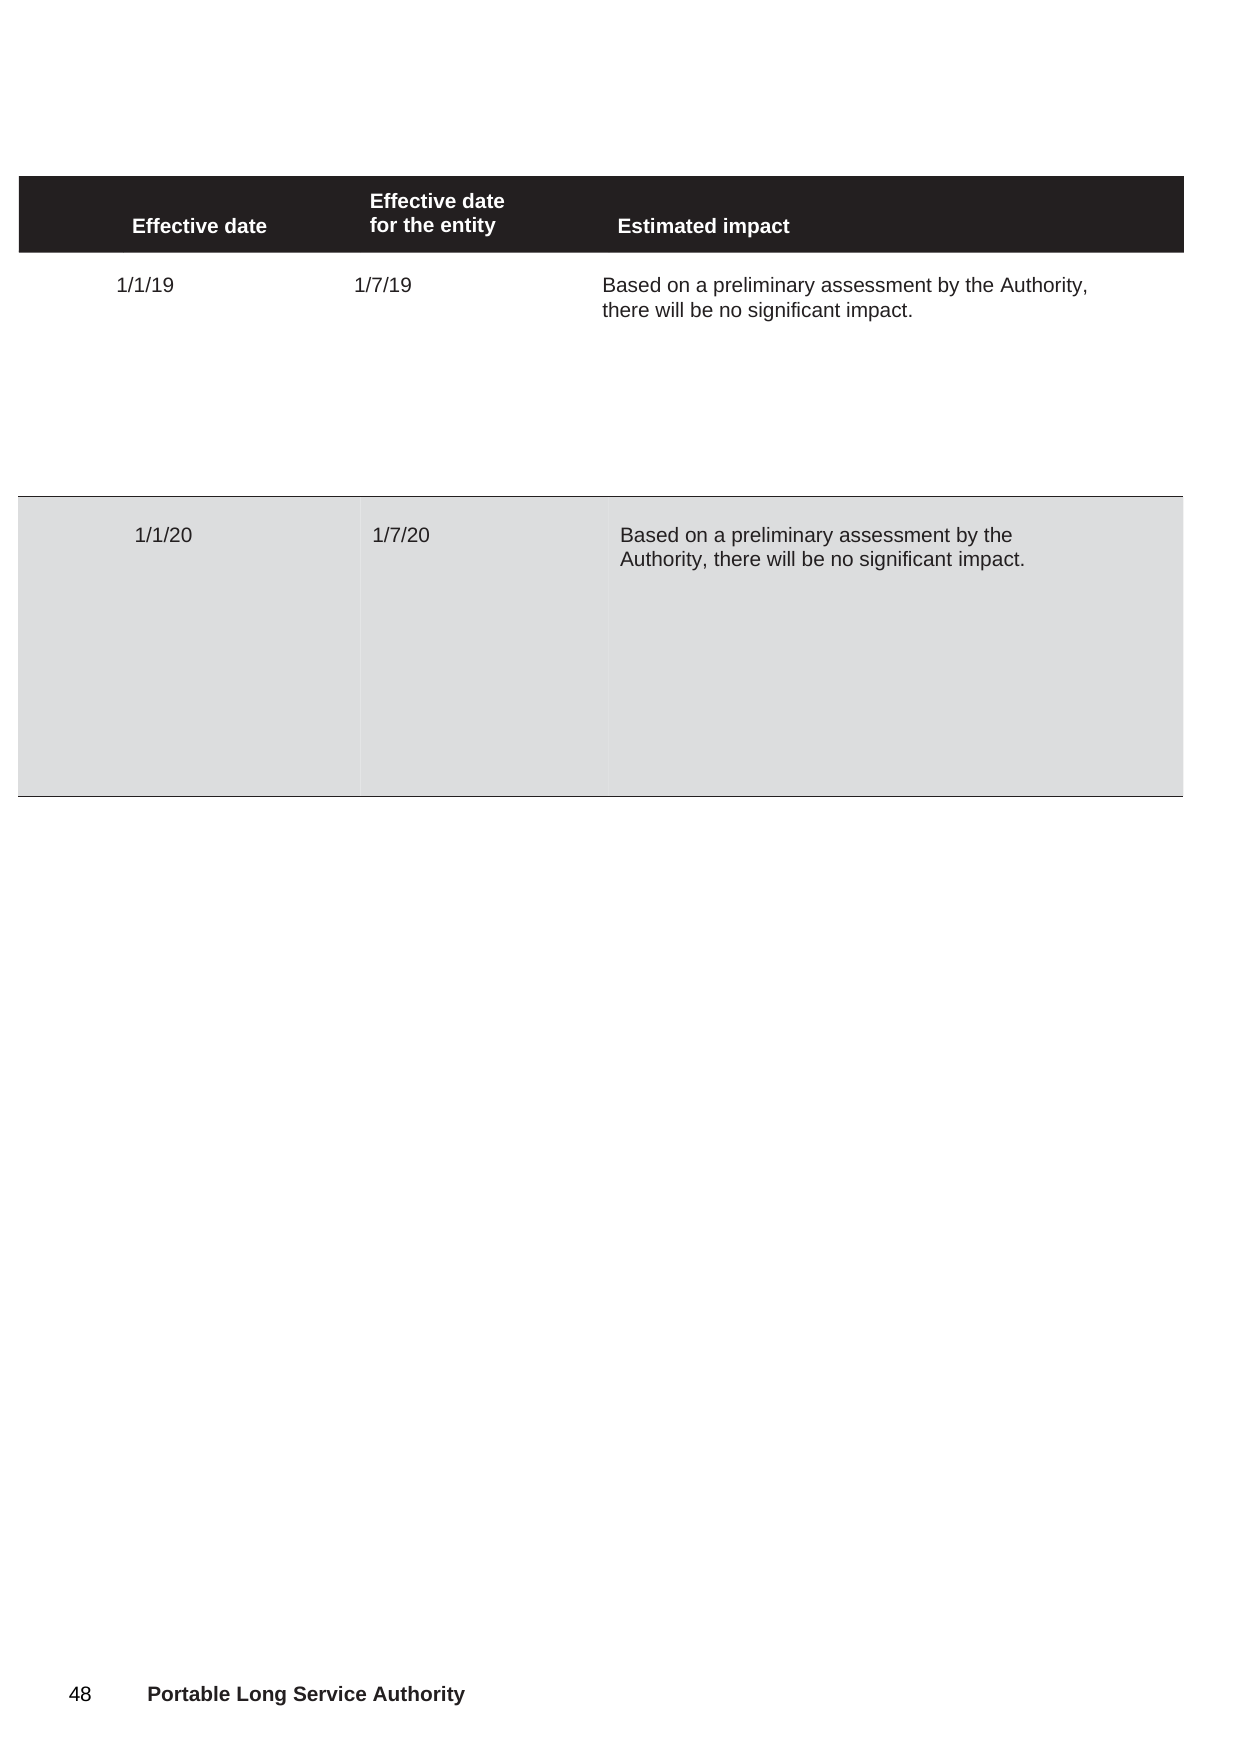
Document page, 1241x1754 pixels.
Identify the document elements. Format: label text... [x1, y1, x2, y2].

text 1/1/19 1/7/19 Based on a preliminary assessment by the Authority, [116, 273, 1240, 297]
text there will be no significant impact. [602, 298, 1240, 322]
